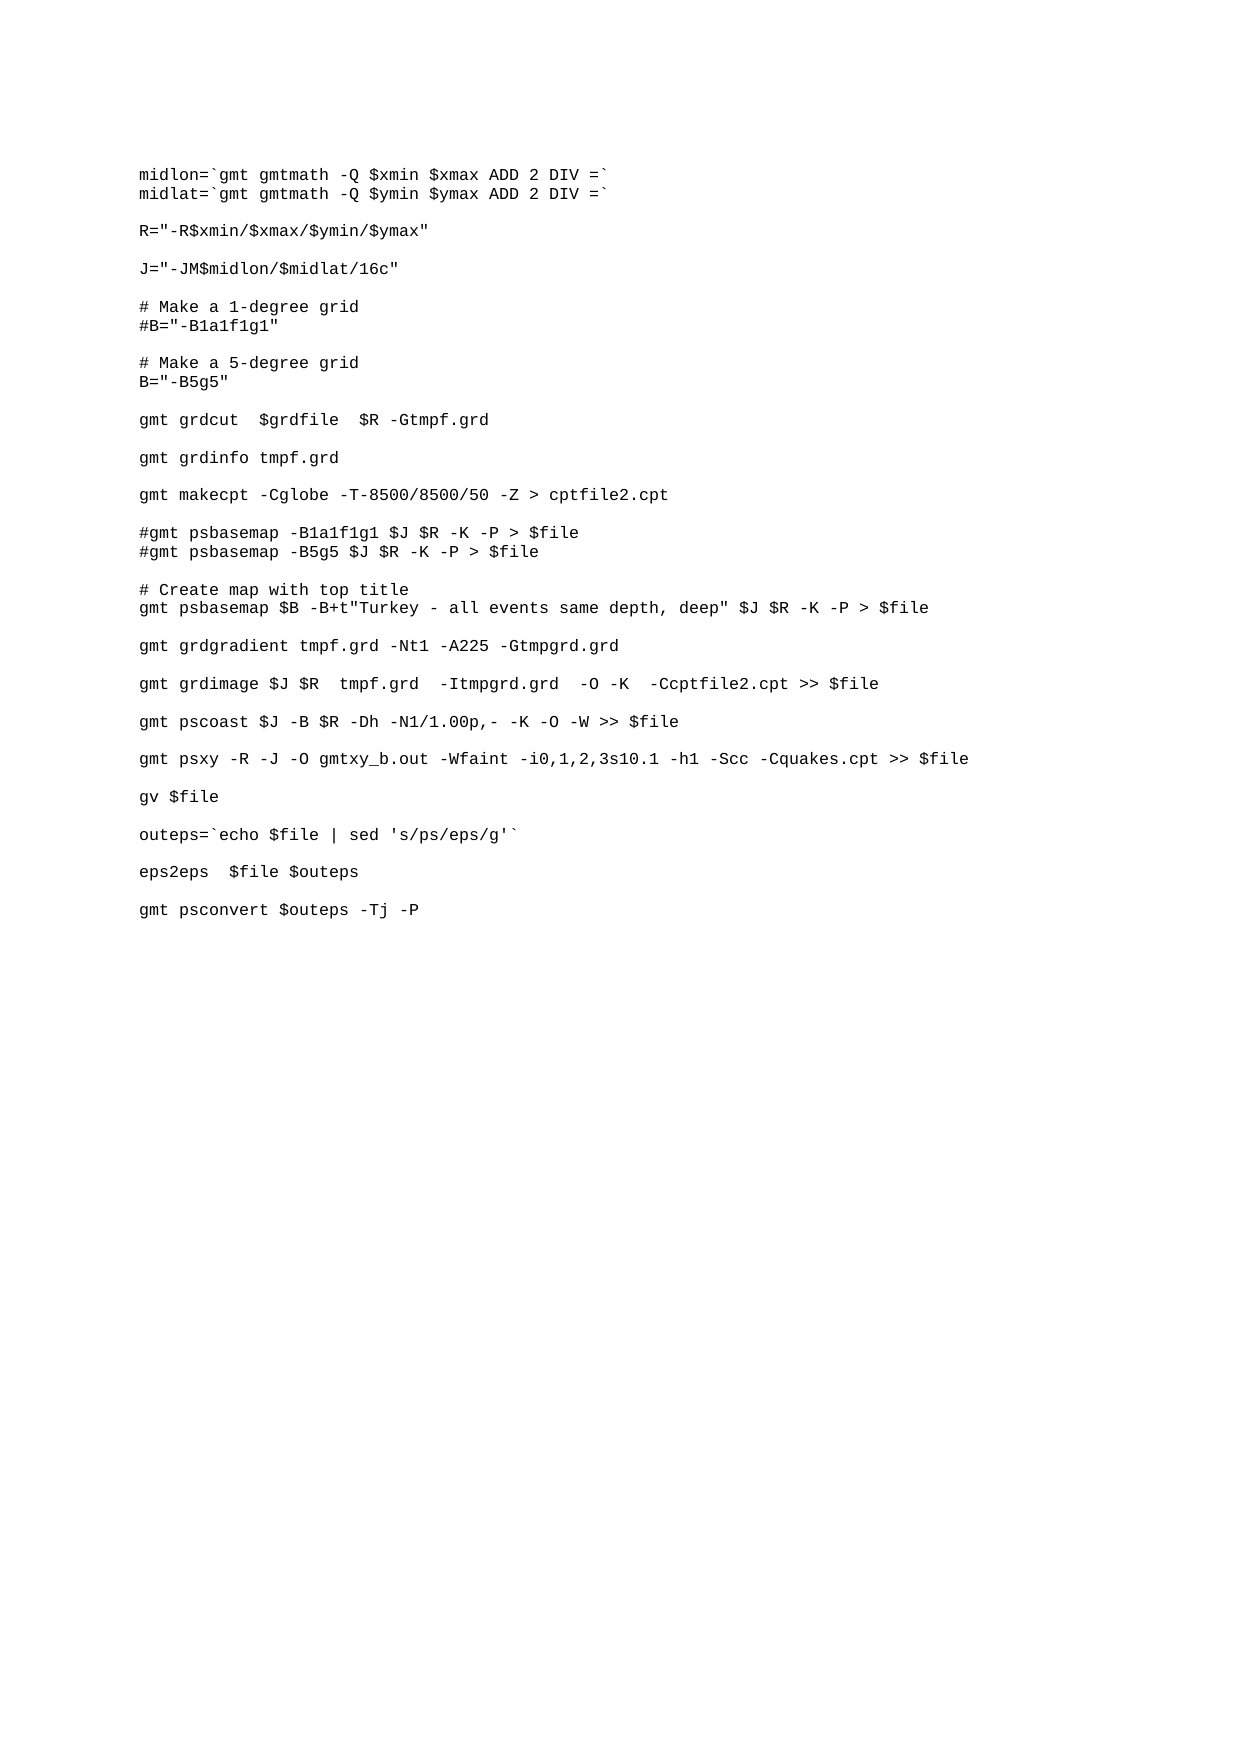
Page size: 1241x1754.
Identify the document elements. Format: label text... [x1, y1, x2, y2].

text gv $file [139, 789, 1101, 807]
text eps2eps $file $outeps [139, 864, 1101, 883]
text gmt grdcut $grdfile $R -Gtmpf.grd [139, 412, 1101, 430]
text gmt psxy -R -J -O gmtxy_b.out -Wfaint -i0,1,2,3s10.1 -h1 -Scc -Cquakes.cpt >> $file [139, 751, 1101, 770]
text gmt pscoast $J -B $R -Dh -N1/1.00p,- -K -O -W >> $file [139, 713, 1101, 732]
text outeps=`echo $file | sed 's/ps/eps/g'` [139, 826, 1101, 845]
text gmt grdinfo tmpf.grd [139, 449, 1101, 468]
text midlon=`gmt gmtmath -Q $xmin $xmax ADD 2 DIV =` [139, 166, 1101, 185]
text #gmt psbasemap -B1a1f1g1 $J $R -K -P > $file [139, 525, 1101, 543]
text #B="-B1a1f1g1" [139, 317, 1101, 336]
text # Create map with top title [139, 581, 1101, 600]
text # Make a 1-degree grid [139, 298, 1101, 317]
text #gmt psbasemap -B5g5 $J $R -K -P > $file [139, 543, 1101, 562]
text gmt grdimage $J $R tmpf.grd -Itmpgrd.grd -O -K -Ccptfile2.cpt >> $file [139, 676, 1101, 694]
text J="-JM$midlon/$midlat/16c" [139, 261, 1101, 279]
text midlat=`gmt gmtmath -Q $ymin $ymax ADD 2 DIV =` [139, 185, 1101, 204]
text gmt makecpt -Cglobe -T-8500/8500/50 -Z > cptfile2.cpt [139, 487, 1101, 506]
text # Make a 5-degree grid [139, 355, 1101, 374]
text gmt psbasemap $B -B+t"Turkey - all events same depth, deep" $J $R -K -P > $file [139, 600, 1101, 619]
text gmt grdgradient tmpf.grd -Nt1 -A225 -Gtmpgrd.grd [139, 638, 1101, 657]
text B="-B5g5" [139, 374, 1101, 393]
text gmt psconvert $outeps -Tj -P [139, 902, 1101, 921]
text R="-R$xmin/$xmax/$ymin/$ymax" [139, 223, 1101, 242]
